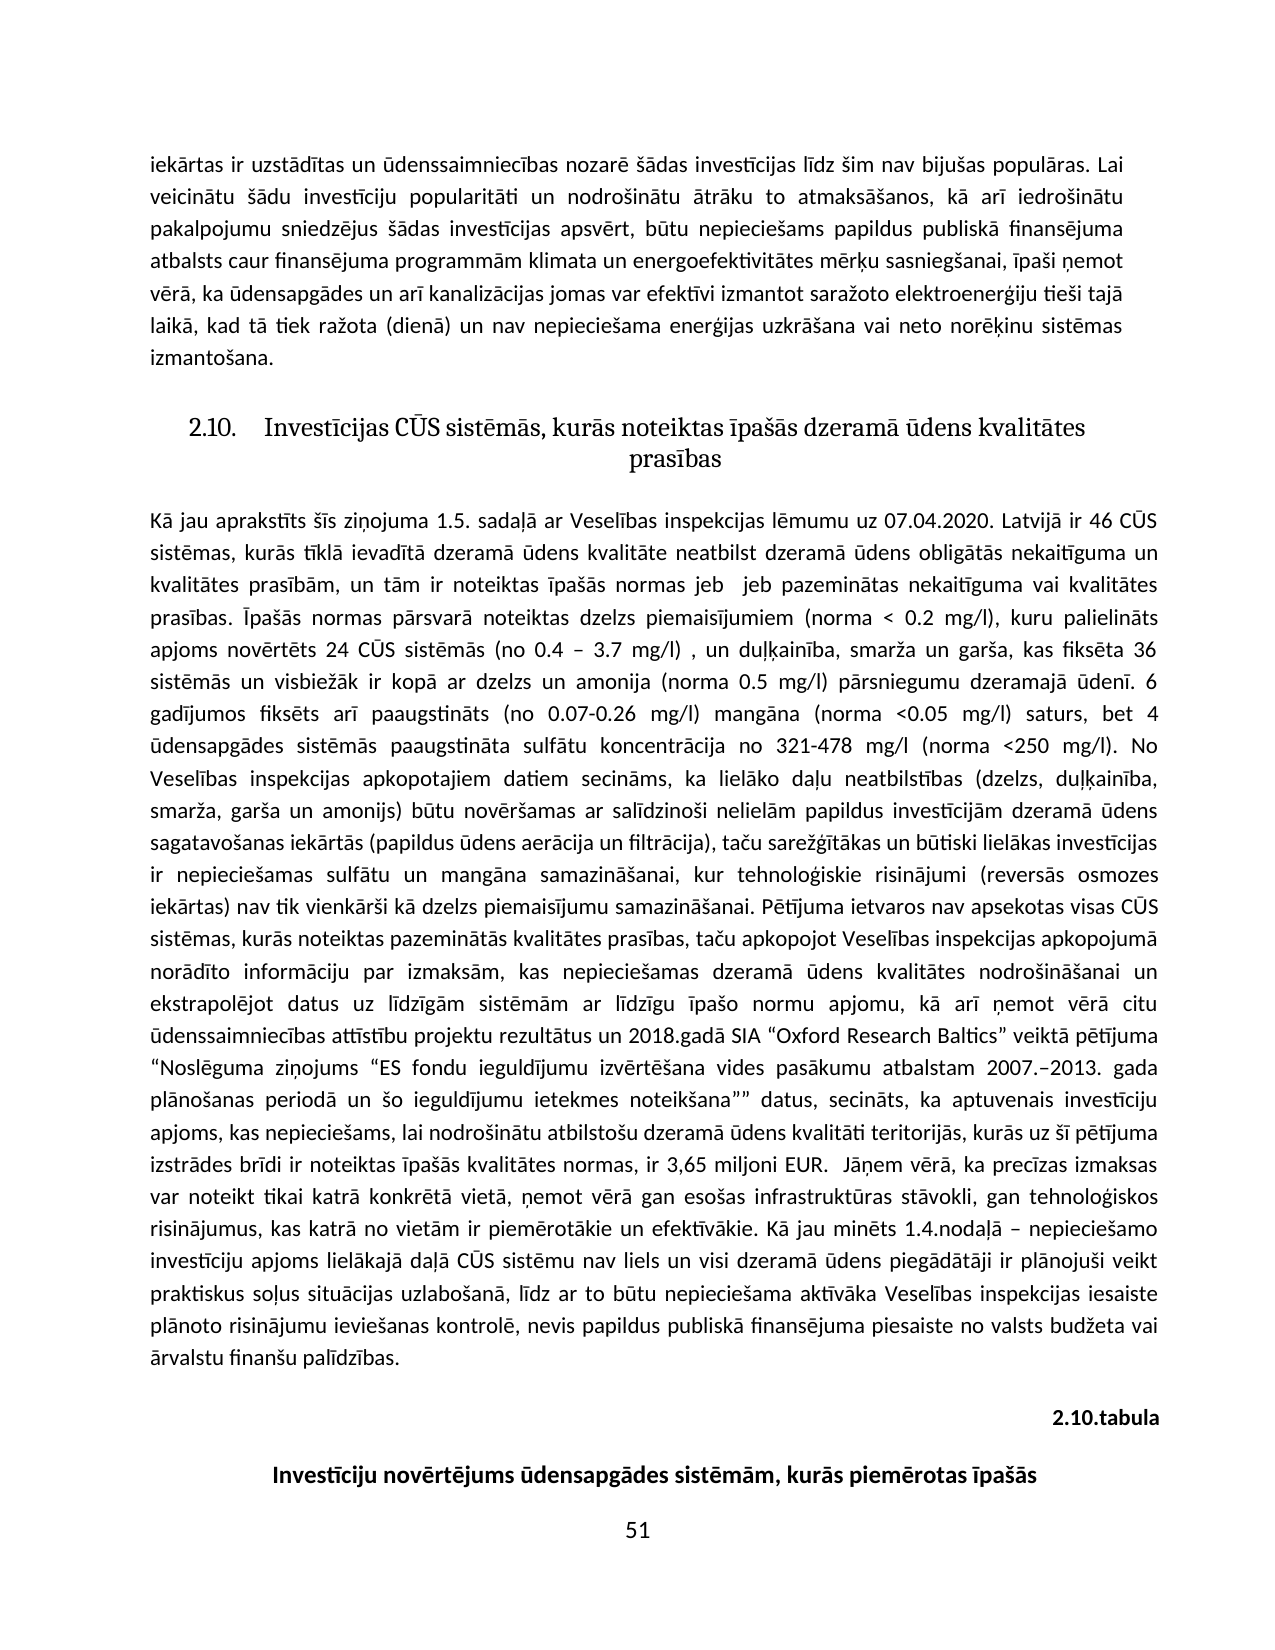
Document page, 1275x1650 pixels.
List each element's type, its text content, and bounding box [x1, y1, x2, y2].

text Kā jau aprakstīts šīs ziņojuma 1.5. sadaļā ar Veselības inspekcijas lēmumu uz 07.04.2020. Latvijā ir 46 CŪS sistēmas, kurās tīklā ievadītā dzeramā ūdens kvalitāte neatbilst dzeramā ūdens obligātās nekaitīguma un kvalitātes prasībām, un tām ir noteiktas īpašās normas jeb jeb pazeminātas nekaitīguma vai kvalitātes prasības. Īpašās normas pārsvarā noteiktas dzelzs piemaisījumiem (norma < 0.2 mg/l), kuru palielināts apjoms novērtēts 24 CŪS sistēmās (no 0.4 – 3.7 mg/l) , un duļķainība, smarža un garša, kas fiksēta 36 sistēmās un visbiežāk ir kopā ar dzelzs un amonija (norma 0.5 mg/l) pārsniegumu dzeramajā ūdenī. 6 gadījumos fiksēts arī paaugstināts (no 0.07-0.26 mg/l) mangāna (norma <0.05 mg/l) saturs, bet 4 ūdensapgādes sistēmās paaugstināta sulfātu koncentrācija no 321-478 mg/l (norma <250 mg/l). No Veselības inspekcijas apkopotajiem datiem secināms, ka lielāko daļu neatbilstības (dzelzs, duļķainība, smarža, garša un amonijs) būtu novēršamas ar salīdzinoši nelielām papildus investīcijām dzeramā ūdens sagatavošanas iekārtās (papildus ūdens aerācija un filtrācija), taču sarežģītākas un būtiski lielākas investīcijas ir nepieciešamas sulfātu un mangāna samazināšanai, kur tehnoloģiskie risinājumi (reversās osmozes iekārtas) nav tik vienkārši kā dzelzs piemaisījumu samazināšanai. Pētījuma ietvaros nav apsekotas visas CŪS sistēmas, kurās noteiktas pazeminātās kvalitātes prasības, taču apkopojot Veselības inspekcijas apkopojumā norādīto informāciju par izmaksām, kas nepieciešamas dzeramā ūdens kvalitātes nodrošināšanai un ekstrapolējot datus uz līdzīgām sistēmām ar līdzīgu īpašo normu apjomu, kā arī ņemot vērā citu ūdenssaimniecības attīstību projektu rezultātus un 2018.gadā SIA “Oxford Research Baltics” veiktā pētījuma “Noslēguma ziņojums “ES fondu ieguldījumu izvērtēšana vides pasākumu atbalstam 2007.–2013. gada plānošanas periodā un šo ieguldījumu ietekmes noteikšana”” datus, secināts, ka aptuvenais investīciju apjoms, kas nepieciešams, lai nodrošinātu atbilstošu dzeramā ūdens kvalitāti teritorijās, kurās uz šī pētījuma izstrādes brīdi ir noteiktas īpašās kvalitātes normas, ir 3,65 miljoni EUR. Jāņem vērā, ka precīzas izmaksas var noteikt tikai katrā konkrētā vietā, ņemot vērā gan esošas infrastruktūras stāvokli, gan tehnoloģiskos risinājumus, kas katrā no vietām ir piemērotākie un efektīvākie. Kā jau minēts 1.4.nodaļā – nepieciešamo investīciju apjoms lielākajā daļā CŪS sistēmu nav liels un visi dzeramā ūdens piegādātāji ir plānojuši veikt praktiskus soļus situācijas uzlabošanā, līdz ar to būtu nepieciešama aktīvāka Veselības inspekcijas iesaiste plānoto risinājumu ieviešanas kontrolē, nevis papildus publiskā finansējuma piesaiste no valsts budžeta vai ārvalstu finanšu palīdzības. [150, 506, 1160, 1371]
text 2.10.tabula [150, 1403, 1160, 1431]
text Investīciju novērtējums ūdensapgādes sistēmām, kurās piemērotas īpašās [150, 1459, 1160, 1490]
list Investīcijas CŪS sistēmās, kurās noteiktas īpašās dzeramā ūdens kvalitātes prasības [150, 412, 1125, 474]
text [150, 150, 1125, 371]
